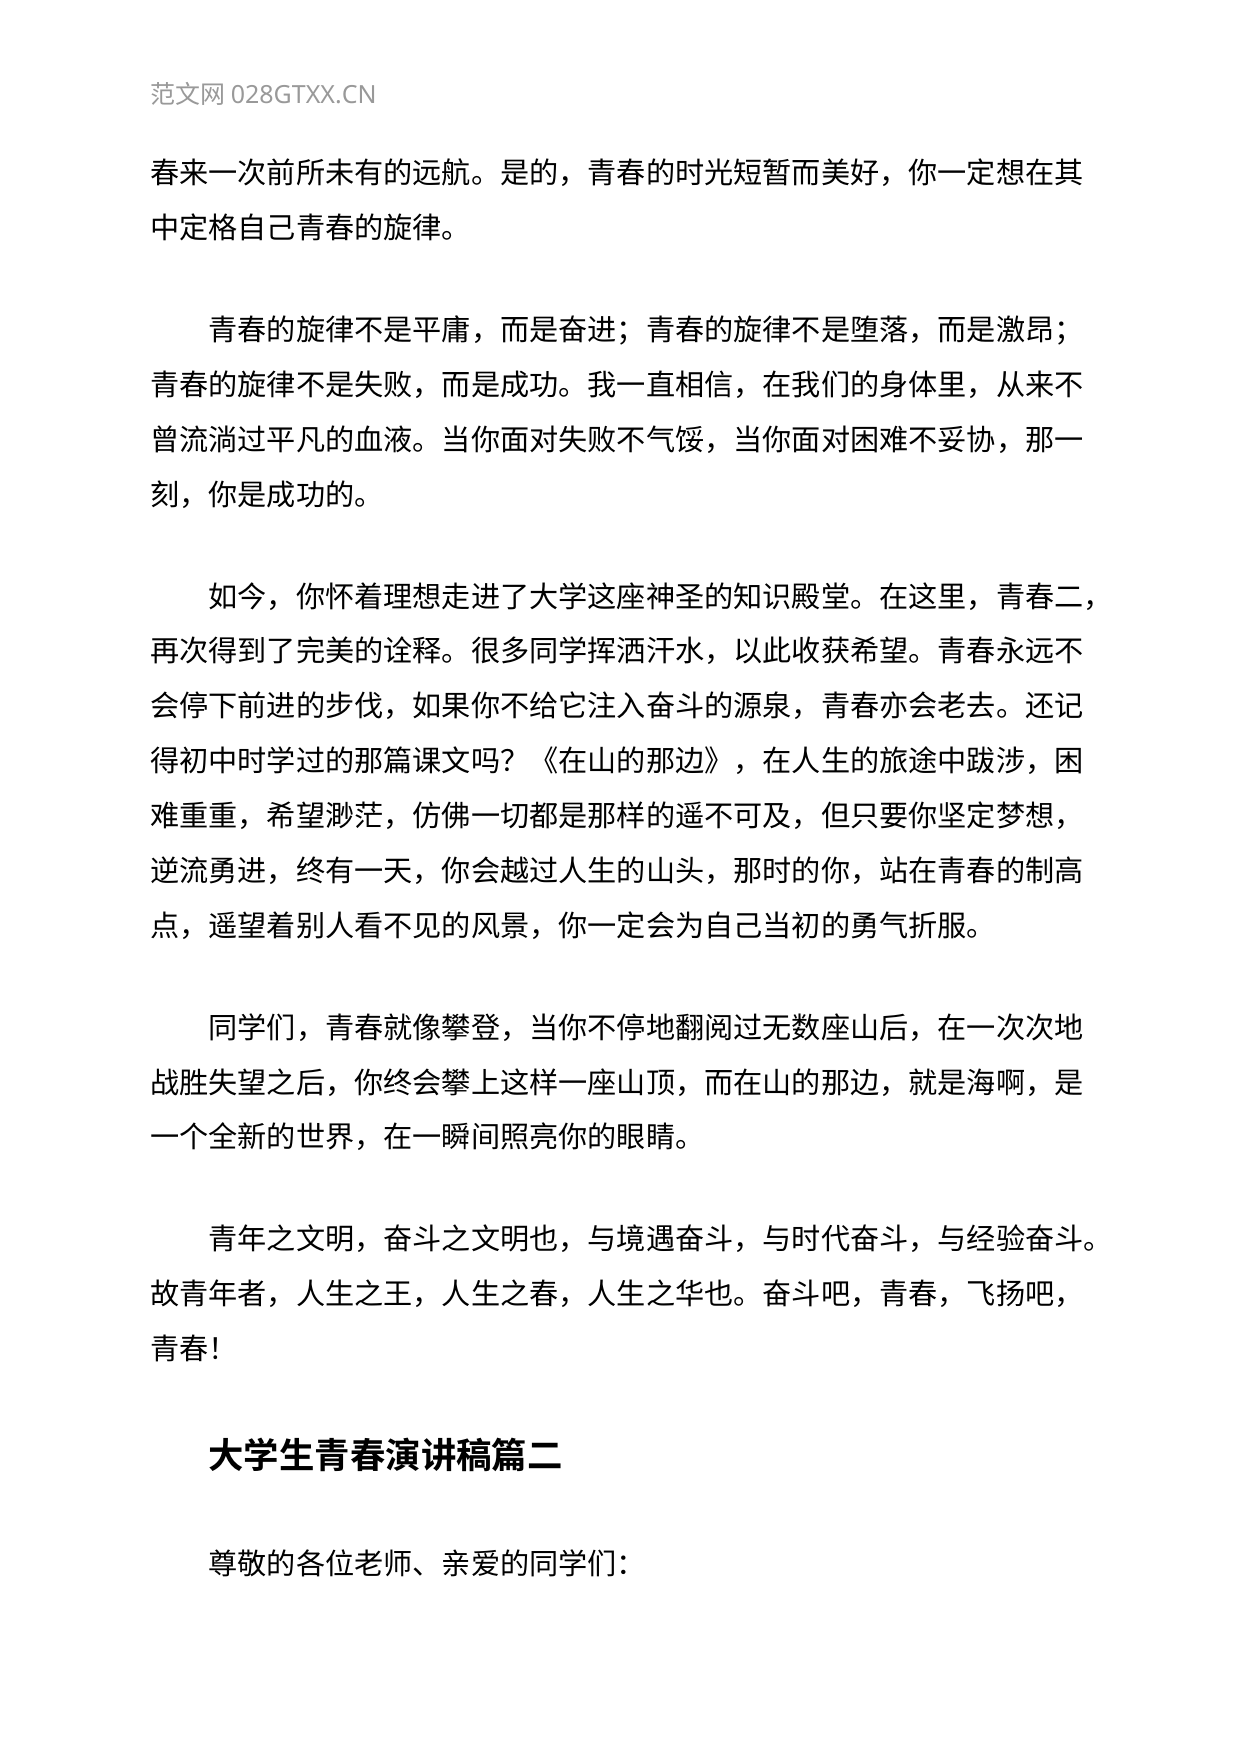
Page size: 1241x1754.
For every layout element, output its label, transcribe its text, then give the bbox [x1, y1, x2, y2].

text 尊敬的各位老师、亲爱的同学们： [150, 1541, 1090, 1583]
text 如今，你怀着理想走进了大学这座神圣的知识殿堂。在这里，青春二，再次得到了完美的诠释。很多同学挥洒汗水，以此收获希望。青春永远不会停下前进的步伐，如果你不给它注入奋斗的源泉，青春亦会老去。还记得初中时学过的那篇课文吗？《在山的那边》，在人生的旅途中跋涉，困难重重，希望渺茫，仿佛一切都是那样的遥不可及，但只要你坚定梦想，逆流勇进，终有一天，你会越过人生的山头，那时的你，站在青春的制高点，遥望着别人看不见的风景，你一定会为自己当初的勇气折服。 [150, 573, 1090, 945]
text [150, 150, 1090, 247]
text 同学们，青春就像攀登，当你不停地翻阅过无数座山后，在一次次地战胜失望之后，你终会攀上这样一座山顶，而在山的那边，就是海啊，是一个全新的世界，在一瞬间照亮你的眼睛。 [150, 1004, 1090, 1156]
text 青年之文明，奋斗之文明也，与境遇奋斗，与时代奋斗，与经验奋斗。故青年者，人生之王，人生之春，人生之华也。奋斗吧，青春，飞扬吧，青春！ [150, 1216, 1090, 1368]
text 青春的旋律不是平庸，而是奋进；青春的旋律不是堕落，而是激昂；青春的旋律不是失败，而是成功。我一直相信，在我们的身体里，从来不曾流淌过平凡的血液。当你面对失败不气馁，当你面对困难不妥协，那一刻，你是成功的。 [150, 307, 1090, 514]
text 大学生青春演讲稿篇二 [150, 1427, 1090, 1479]
